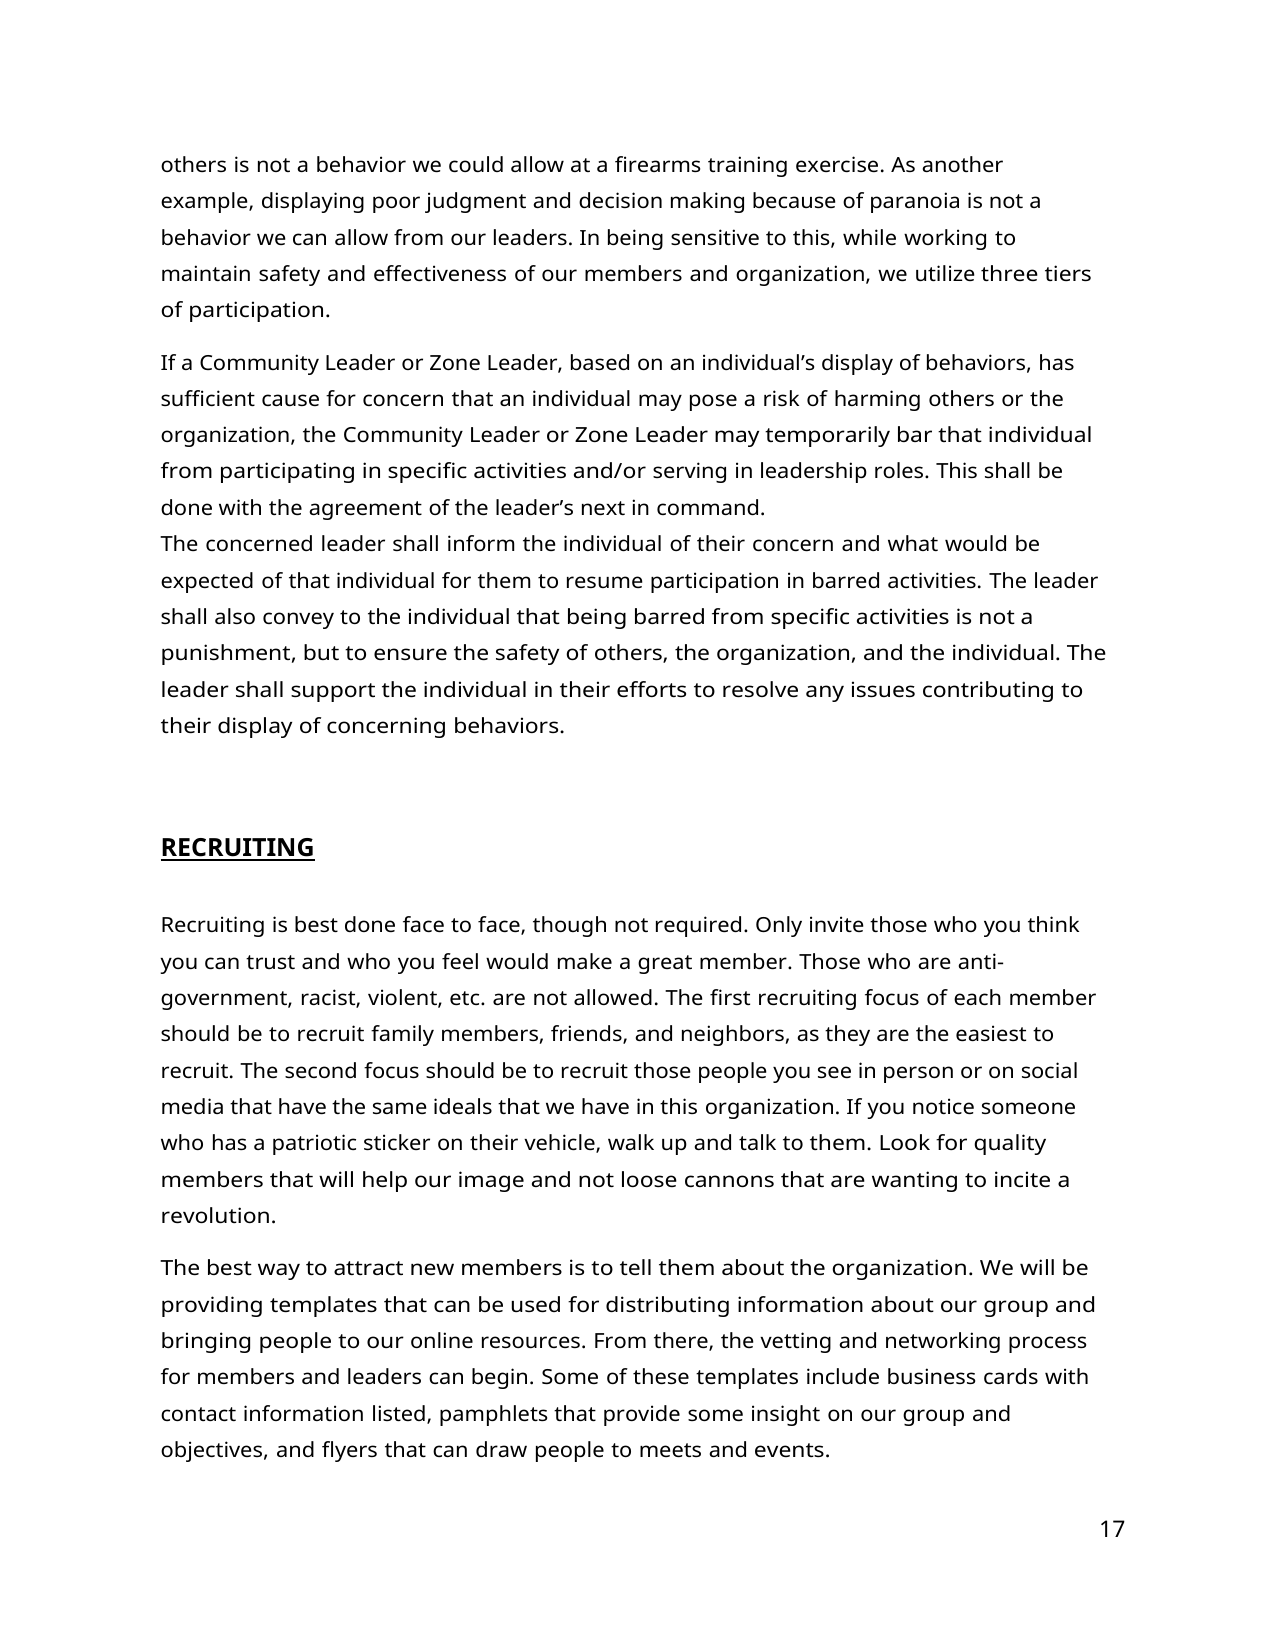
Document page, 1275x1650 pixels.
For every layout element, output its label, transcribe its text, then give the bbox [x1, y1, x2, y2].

text If a Community Leader or Zone Leader, based on an individual’s display of behaviors, has sufficient cause for concern that an individual may pose a risk of harming others or the organization, the Community Leader or Zone Leader may temporarily bar that individual from participating in specific activities and/or serving in leadership roles. This shall be done with the agreement of the leader’s next in command. [160, 348, 1112, 521]
text The best way to attract new members is to tell them about the organization. We will be providing templates that can be used for distributing information about our group and bringing people to our online resources. From there, the vetting and networking process for members and leaders can begin. Some of these templates include business cards with contact information listed, pamphlets that provide some insight on our group and objectives, and flyers that can draw people to meets and events. [160, 1253, 1105, 1463]
text The concerned leader shall inform the individual of their concern and what would be expected of that individual for them to resume participation in barred activities. The leader shall also convey to the individual that being barred from specific activities is not a punishment, but to ensure the safety of others, the organization, and the individual. The leader shall support the individual in their efforts to resolve any issues contributing to their display of concerning behaviors. [160, 529, 1125, 739]
text Recruiting is best done face to face, though not required. Only invite those who you think you can trust and who you feel would make a great member. Those who are anti-government, racist, violent, etc. are not allowed. The first recruiting focus of each member should be to recruit family members, friends, and neighbors, as they are the easiest to recruit. The second focus should be to recruit those people you see in person or on social media that have the same ideals that we have in this organization. If you notice someone who has a patriotic sticker on their vehicle, walk up and talk to them. Look for quality members that will help our image and not loose cannons that are wanting to incite a revolution. [160, 910, 1104, 1230]
subtitle RECRUITING [160, 830, 1125, 864]
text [160, 150, 1098, 324]
